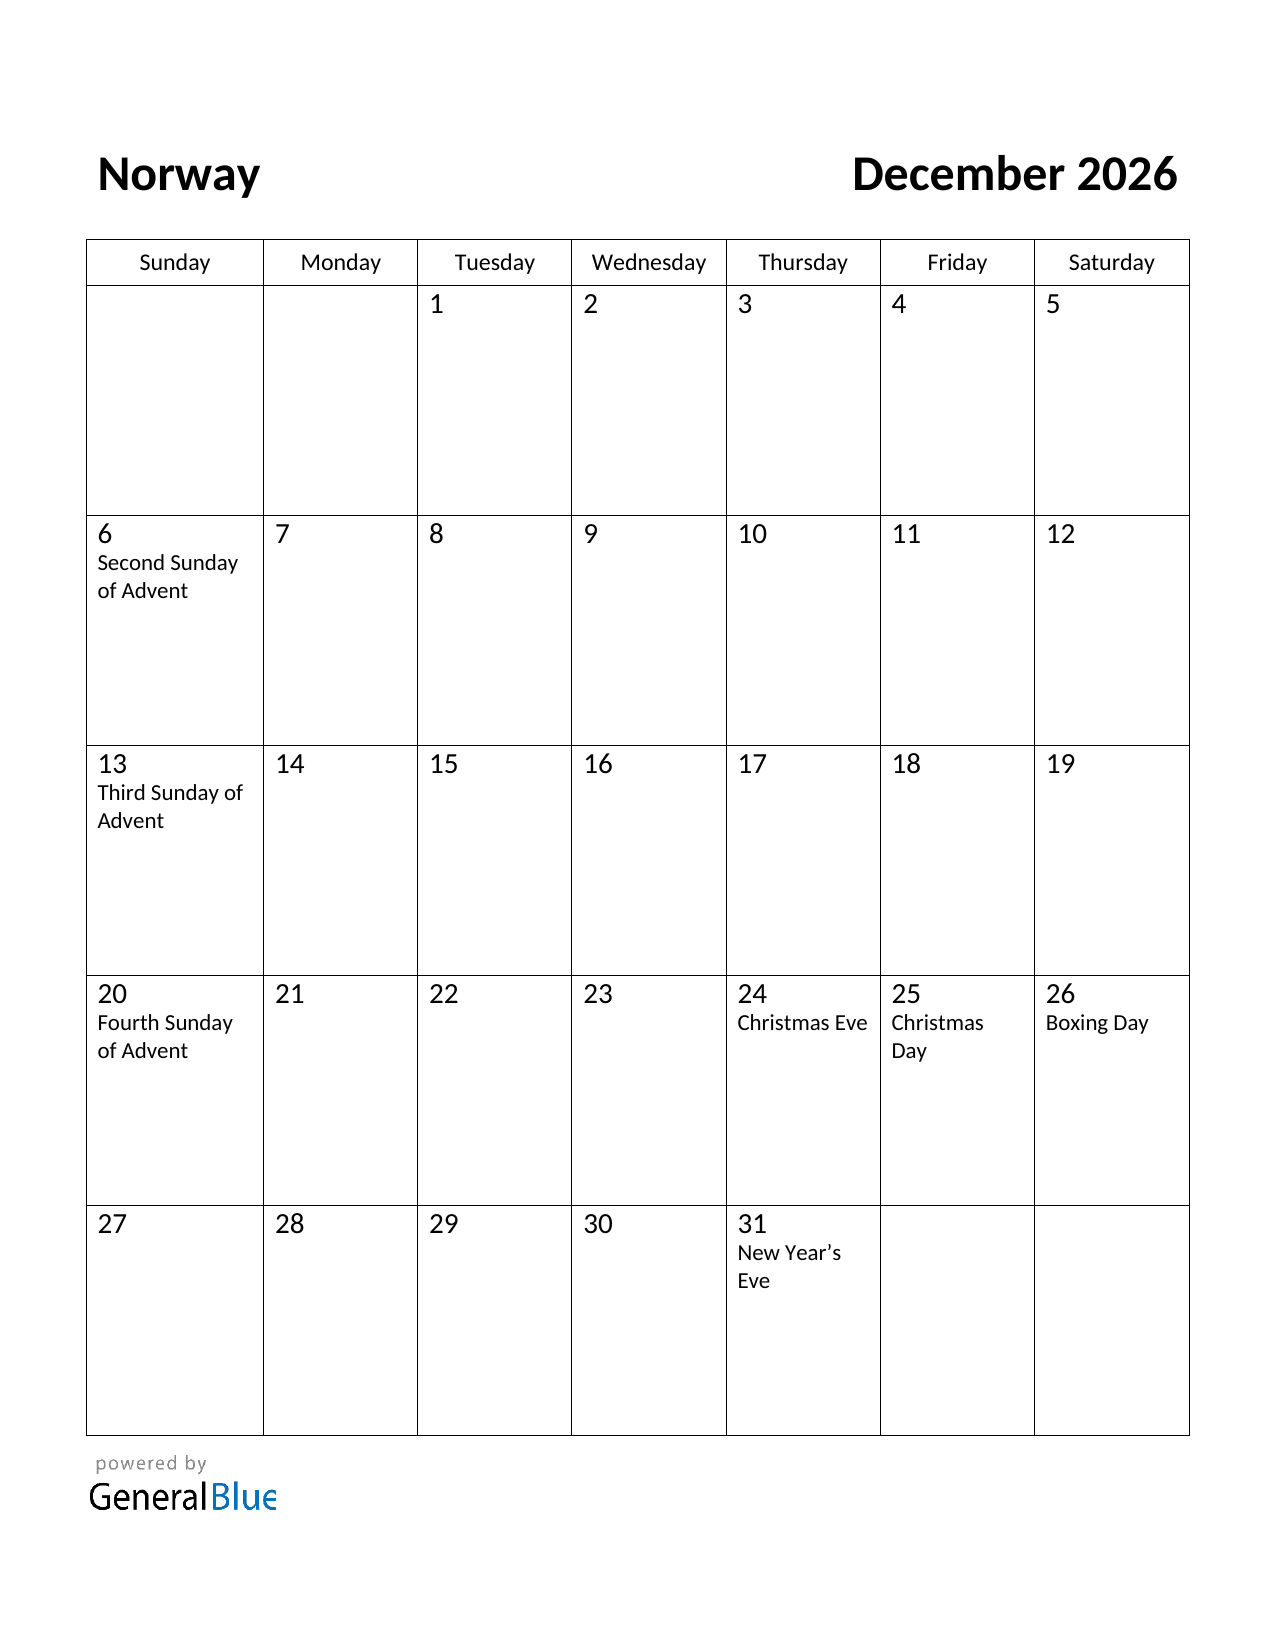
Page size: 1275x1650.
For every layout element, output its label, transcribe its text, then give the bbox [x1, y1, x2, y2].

table_cell [418, 778, 571, 974]
table_cell 20 [87, 976, 263, 1008]
table_cell 1 [418, 286, 571, 318]
table_cell Christmas Eve [727, 1008, 880, 1204]
table_cell 4 [881, 286, 1034, 318]
table_cell Second Sunday of Advent [87, 548, 263, 744]
table_cell New Year’s Eve [727, 1238, 880, 1434]
table_cell 22 [418, 976, 571, 1008]
table_cell [418, 318, 571, 514]
table_cell Saturday [1035, 240, 1189, 284]
table_cell [572, 548, 726, 744]
table_cell [418, 1008, 571, 1204]
picture [88, 1452, 276, 1515]
table_cell Friday [881, 240, 1034, 284]
table_header December 2026 [572, 105, 1189, 239]
table_cell [572, 1238, 726, 1434]
table_cell [881, 778, 1034, 974]
table_cell [264, 548, 417, 744]
table_cell 6 [87, 516, 263, 548]
table_cell [1035, 1238, 1189, 1434]
table_cell Boxing Day [1035, 1008, 1189, 1204]
table_cell [881, 1238, 1034, 1434]
table_cell [87, 286, 263, 318]
table_cell 7 [264, 516, 417, 548]
table_cell Monday [264, 240, 417, 284]
table_cell 16 [572, 746, 726, 778]
table_cell [572, 318, 726, 514]
table_cell 14 [264, 746, 417, 778]
table_cell [881, 318, 1034, 514]
table_cell [727, 318, 880, 514]
table_cell [264, 778, 417, 974]
table_cell Third Sunday of Advent [87, 778, 263, 974]
table_cell [86, 1436, 1189, 1534]
table_cell [418, 1238, 571, 1434]
table_cell 27 [87, 1206, 263, 1238]
table_cell [264, 1008, 417, 1204]
table_cell 26 [1035, 976, 1189, 1008]
table_cell 29 [418, 1206, 571, 1238]
table_cell [264, 286, 417, 318]
table_cell 23 [572, 976, 726, 1008]
table_cell Tuesday [418, 240, 571, 284]
table_cell [572, 778, 726, 974]
table_cell 28 [264, 1206, 417, 1238]
table_cell 31 [727, 1206, 880, 1238]
table_cell [727, 548, 880, 744]
table_cell [1035, 318, 1189, 514]
table_cell Thursday [727, 240, 880, 284]
table_cell 2 [572, 286, 726, 318]
table_cell 3 [727, 286, 880, 318]
table_cell 5 [1035, 286, 1189, 318]
table_cell [264, 1238, 417, 1434]
table_cell [881, 1206, 1034, 1238]
table_cell [1035, 1206, 1189, 1238]
table_cell [418, 548, 571, 744]
table_cell 13 [87, 746, 263, 778]
table_cell 15 [418, 746, 571, 778]
table_cell 11 [881, 516, 1034, 548]
table_cell 12 [1035, 516, 1189, 548]
table_cell 21 [264, 976, 417, 1008]
table_cell 25 [881, 976, 1034, 1008]
table_cell [1035, 778, 1189, 974]
table_cell Fourth Sunday of Advent [87, 1008, 263, 1204]
table_cell 24 [727, 976, 880, 1008]
table_cell 9 [572, 516, 726, 548]
table_cell [727, 778, 880, 974]
table_cell [87, 318, 263, 514]
table_cell 8 [418, 516, 571, 548]
table_cell 19 [1035, 746, 1189, 778]
table_cell Wednesday [572, 240, 726, 284]
table_cell [87, 1238, 263, 1434]
table_cell [1035, 548, 1189, 744]
table_cell [264, 318, 417, 514]
table_cell Christmas Day [881, 1008, 1034, 1204]
table_cell 18 [881, 746, 1034, 778]
table_cell 17 [727, 746, 880, 778]
table_cell Sunday [87, 240, 263, 284]
table_cell 10 [727, 516, 880, 548]
table_cell [881, 548, 1034, 744]
table_cell [572, 1008, 726, 1204]
table_header Norway [86, 105, 572, 239]
table_cell 30 [572, 1206, 726, 1238]
